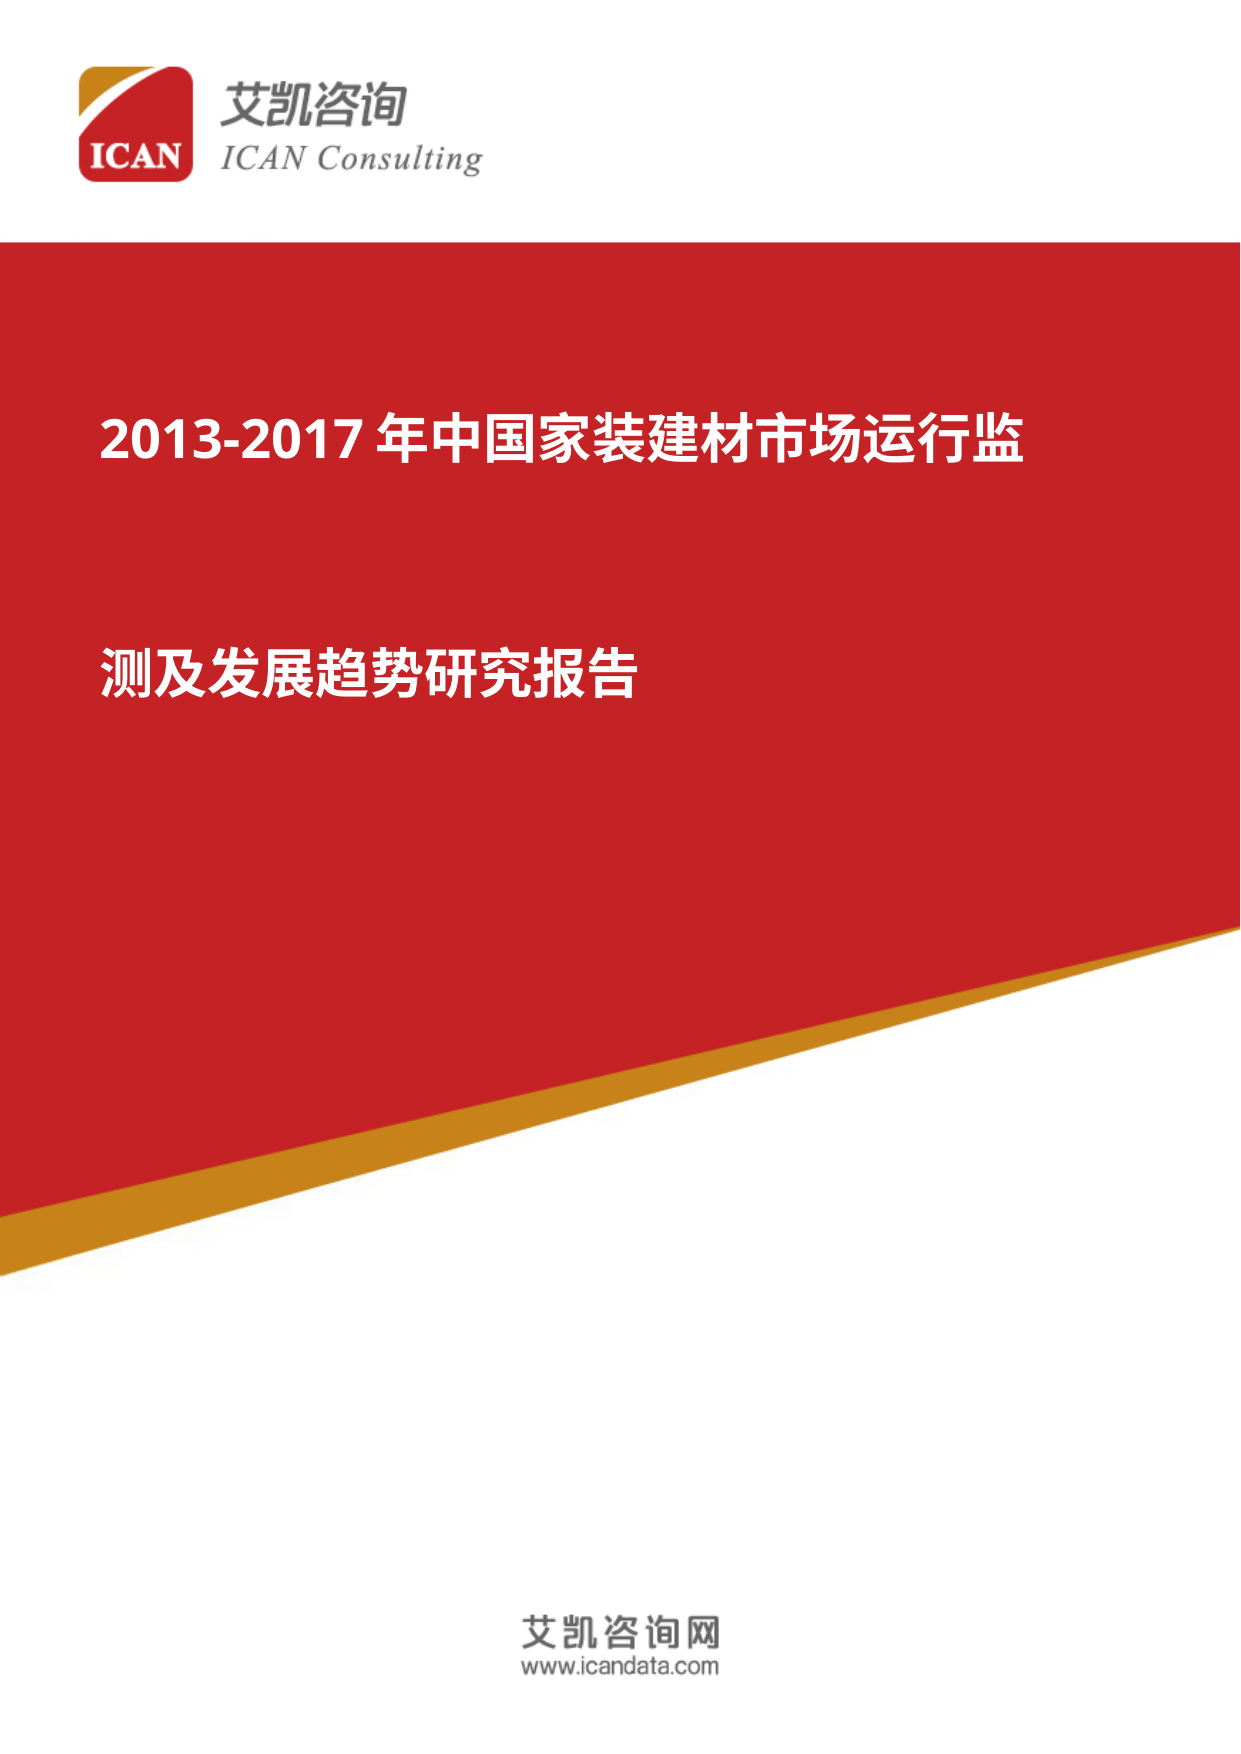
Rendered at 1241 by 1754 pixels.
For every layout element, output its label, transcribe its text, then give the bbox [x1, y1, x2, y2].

subtitle 2013-2017年中国家装建材市场运行监测及发展趋势研究报告 [99, 386, 1053, 718]
picture [0, 5, 1241, 1754]
